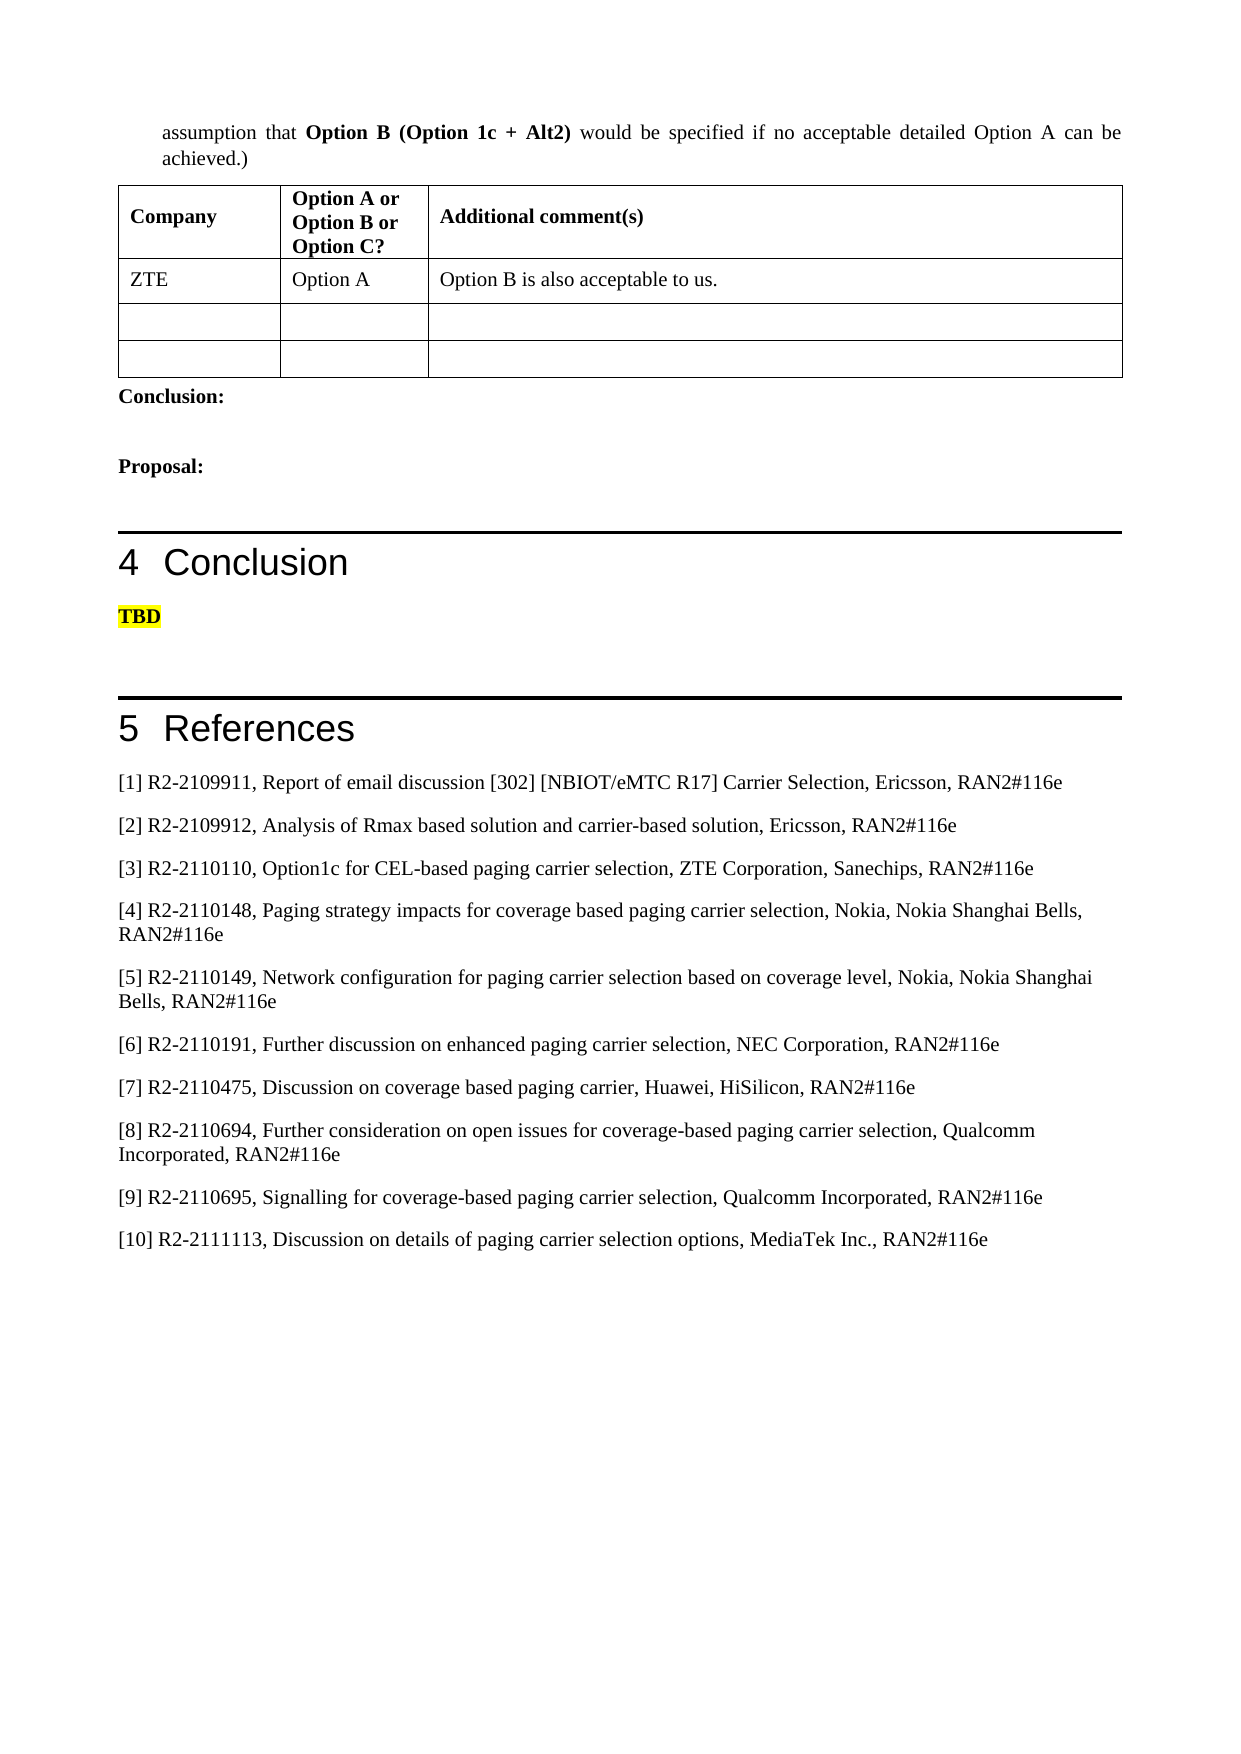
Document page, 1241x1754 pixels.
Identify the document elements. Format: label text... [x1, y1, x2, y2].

table_cell [281, 304, 428, 340]
table_header Option A or Option B or Option C? [281, 186, 428, 258]
text [9] R2-2110695, Signalling for coverage-based paging carrier selection, Qualcomm Incorporated, RAN2#116e [118, 1184, 1122, 1209]
table_cell Option A [281, 259, 428, 303]
table_cell [119, 341, 280, 377]
text [8] R2-2110694, Further consideration on open issues for coverage-based paging carrier selection, Qualcomm Incorporated, RAN2#116e [118, 1118, 1122, 1166]
text Proposal: [118, 454, 1122, 478]
text Conclusion: [118, 384, 1122, 408]
table_cell [429, 341, 1122, 377]
text [3] R2-2110110, Option1c for CEL-based paging carrier selection, ZTE Corporation, Sanechips, RAN2#116e [118, 856, 1122, 879]
text [2] R2-2109912, Analysis of Rmax based solution and carrier-based solution, Ericsson, RAN2#116e [118, 813, 1122, 837]
table_header Additional comment(s) [429, 186, 1122, 258]
subtitle References [118, 700, 1122, 749]
text [7] R2-2110475, Discussion on coverage based paging carrier, Huawei, HiSilicon, RAN2#116e [118, 1075, 1122, 1099]
text [6] R2-2110191, Further discussion on enhanced paging carrier selection, NEC Corporation, RAN2#116e [118, 1032, 1122, 1056]
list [118, 119, 1122, 170]
table_cell [119, 304, 280, 340]
text [1] R2-2109911, Report of email discussion [302] [NBIOT/eMTC R17] Carrier Selection, Ericsson, RAN2#116e [118, 770, 1122, 794]
text TBD [118, 604, 1122, 628]
subtitle Conclusion [118, 534, 1122, 583]
table_cell Option B is also acceptable to us. [429, 259, 1122, 303]
text [10] R2-2111113, Discussion on details of paging carrier selection options, MediaTek Inc., RAN2#116e [118, 1227, 1122, 1251]
table_cell ZTE [119, 259, 280, 303]
text [5] R2-2110149, Network configuration for paging carrier selection based on coverage level, Nokia, Nokia Shanghai Bells, RAN2#116e [118, 965, 1122, 1013]
table_header Company [119, 186, 280, 258]
text [4] R2-2110148, Paging strategy impacts for coverage based paging carrier selection, Nokia, Nokia Shanghai Bells, RAN2#116e [118, 898, 1122, 946]
table_cell [429, 304, 1122, 340]
table_cell [281, 341, 428, 377]
